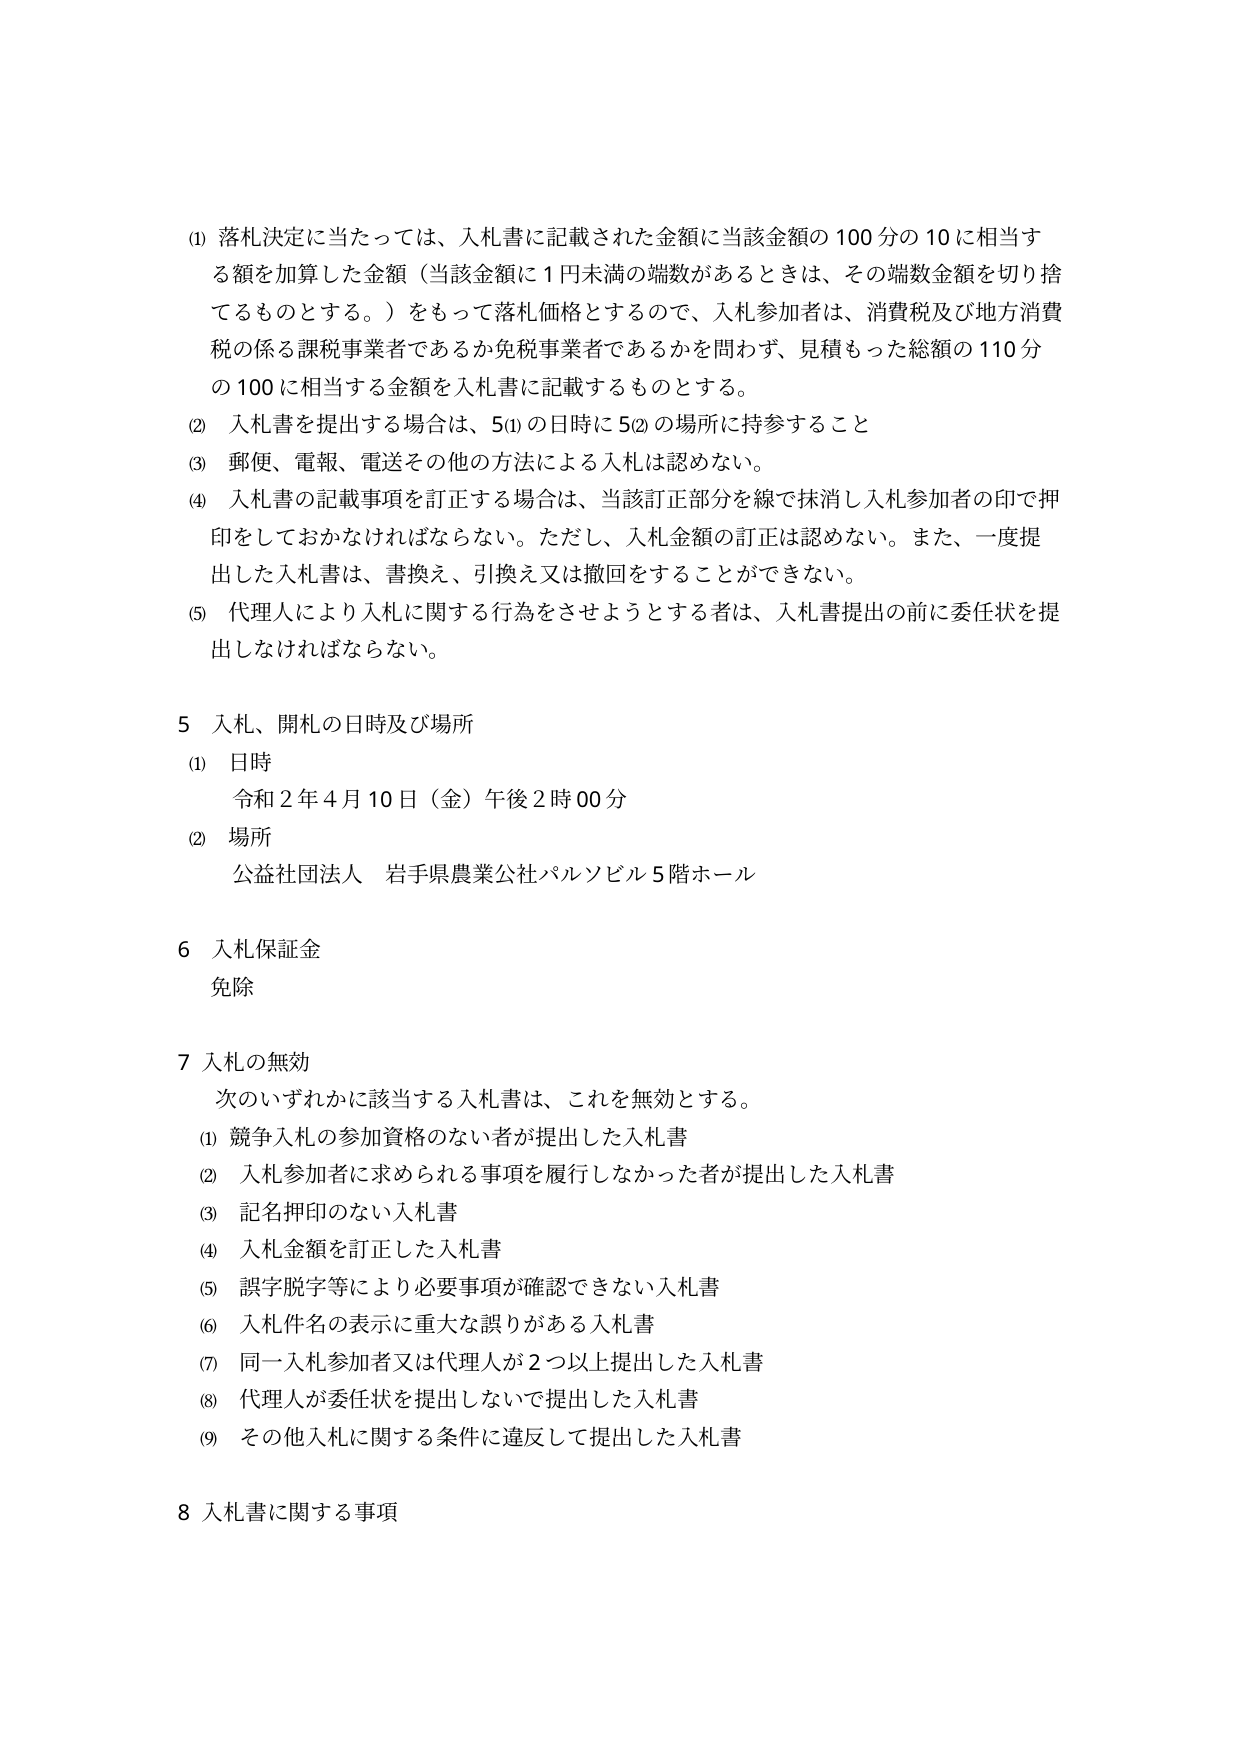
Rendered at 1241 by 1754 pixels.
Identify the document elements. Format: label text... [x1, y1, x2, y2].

text 7 入札の無効 [177, 1042, 1063, 1079]
text ⑸ 誤字脱字等により必要事項が確認できない入札書 [177, 1267, 1063, 1304]
text ⑴ 落札決定に当たっては、入札書に記載された金額に当該金額の100分の10に相当する額を加算した金額（当該金額に1円未満の端数があるときは、その端数金額を切り捨てるものとする。）をもって落札価格とするので、入札参加者は、消費税及び地方消費税の係る課税事業者であるか免税事業者であるかを問わず、見積もった総額の110分の100に相当する金額を入札書に記載するものとする。 [188, 217, 1063, 404]
text ⑵ 場所 [177, 817, 1063, 854]
text ⑺ 同一入札参加者又は代理人が2つ以上提出した入札書 [177, 1342, 1063, 1379]
text ⑼ その他入札に関する条件に違反して提出した入札書 [177, 1417, 1063, 1454]
text 免除 [177, 967, 1063, 1004]
text ⑴ 日時 [177, 742, 1063, 779]
text 5 入札、開札の日時及び場所 [177, 704, 1063, 742]
text 8 入札書に関する事項 [177, 1492, 1063, 1529]
text ⑸ 代理人により入札に関する行為をさせようとする者は、入札書提出の前に委任状を提出しなければならない。 [188, 592, 1063, 667]
text 公益社団法人 岩手県農業公社パルソビル5階ホール [177, 854, 1063, 892]
text 次のいずれかに該当する入札書は、これを無効とする。 [177, 1079, 1063, 1117]
text ⑻ 代理人が委任状を提出しないで提出した入札書 [177, 1379, 1063, 1417]
text ⑶ 記名押印のない入札書 [177, 1192, 1063, 1229]
text 令和２年４月10日（金）午後２時00分 [177, 779, 1063, 817]
text ⑹ 入札件名の表示に重大な誤りがある入札書 [177, 1304, 1063, 1342]
text 6 入札保証金 [177, 929, 1063, 967]
text ⑵ 入札書を提出する場合は、5⑴の日時に5⑵の場所に持参すること [188, 404, 1063, 442]
text ⑷ 入札書の記載事項を訂正する場合は、当該訂正部分を線で抹消し入札参加者の印で押印をしておかなければならない。ただし、入札金額の訂正は認めない。また、一度提出した入札書は、書換え、引換え又は撤回をすることができない。 [188, 479, 1063, 592]
text ⑵ 入札参加者に求められる事項を履行しなかった者が提出した入札書 [177, 1154, 1063, 1192]
text ⑶ 郵便、電報、電送その他の方法による入札は認めない。 [188, 442, 1063, 479]
text ⑷ 入札金額を訂正した入札書 [177, 1229, 1063, 1267]
text ⑴ 競争入札の参加資格のない者が提出した入札書 [177, 1117, 1063, 1154]
